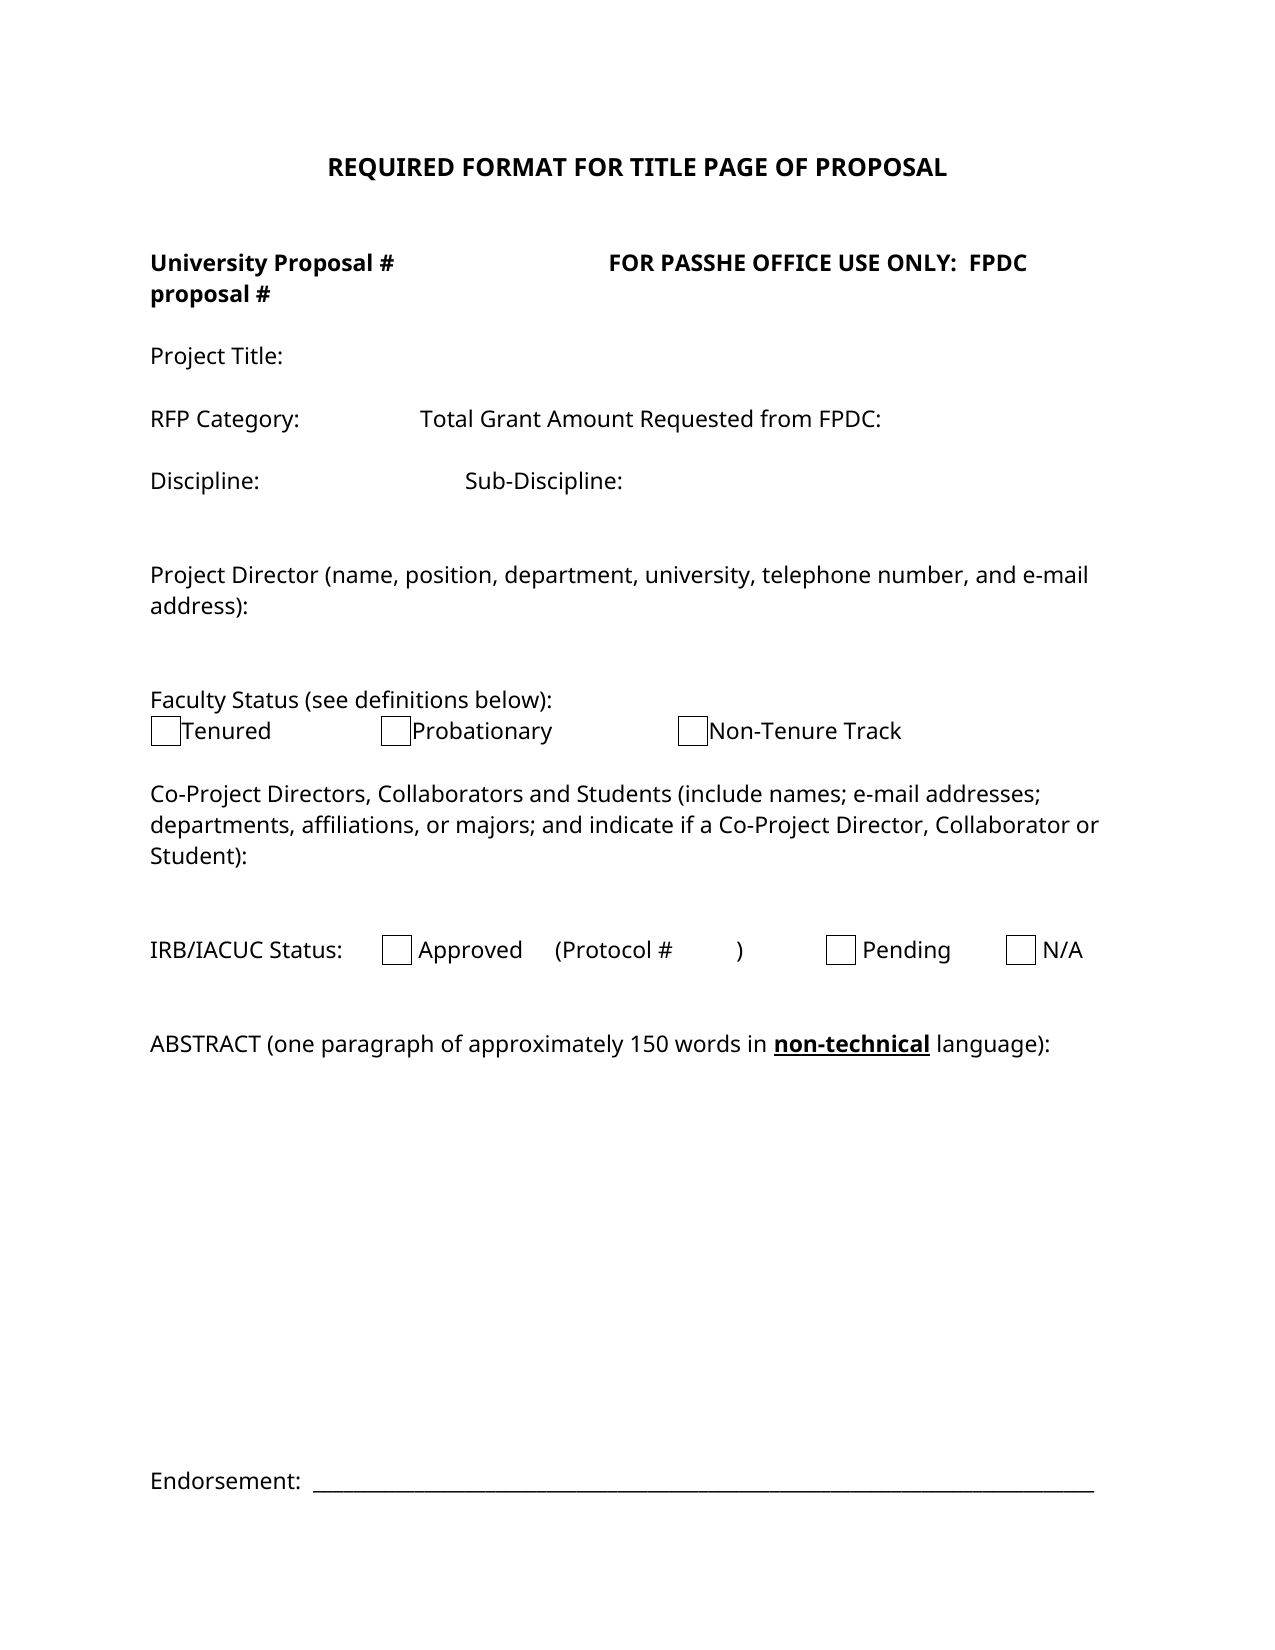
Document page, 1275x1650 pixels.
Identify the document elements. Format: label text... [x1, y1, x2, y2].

text Faculty Status (see definitions below): [150, 684, 1125, 715]
text RFP Category: Total Grant Amount Requested from FPDC: [150, 403, 1125, 434]
text University Proposal # FOR PASSHE OFFICE USE ONLY: FPDC proposal # [150, 247, 1125, 309]
text Project Title: [150, 340, 1125, 372]
text REQUIRED FORMAT FOR TITLE PAGE OF PROPOSAL [150, 150, 1125, 184]
text Project Director (name, position, department, university, telephone number, and e-mail address): [150, 559, 1125, 622]
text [150, 1465, 1125, 1497]
text Discipline: Sub-Discipline: [150, 465, 1125, 497]
text ABSTRACT (one paragraph of approximately 150 words in non-technical language): [150, 1028, 1125, 1059]
text Co-Project Directors, Collaborators and Students (include names; e-mail addresses; departments, affiliations, or majors; and indicate if a Co-Project Director, Collaborator or Student): [150, 778, 1125, 872]
text IRB/IACUC Status: Approved (Protocol # ) Pending N/A [150, 934, 1125, 965]
text Tenured Probationary Non-Tenure Track [150, 715, 1125, 747]
